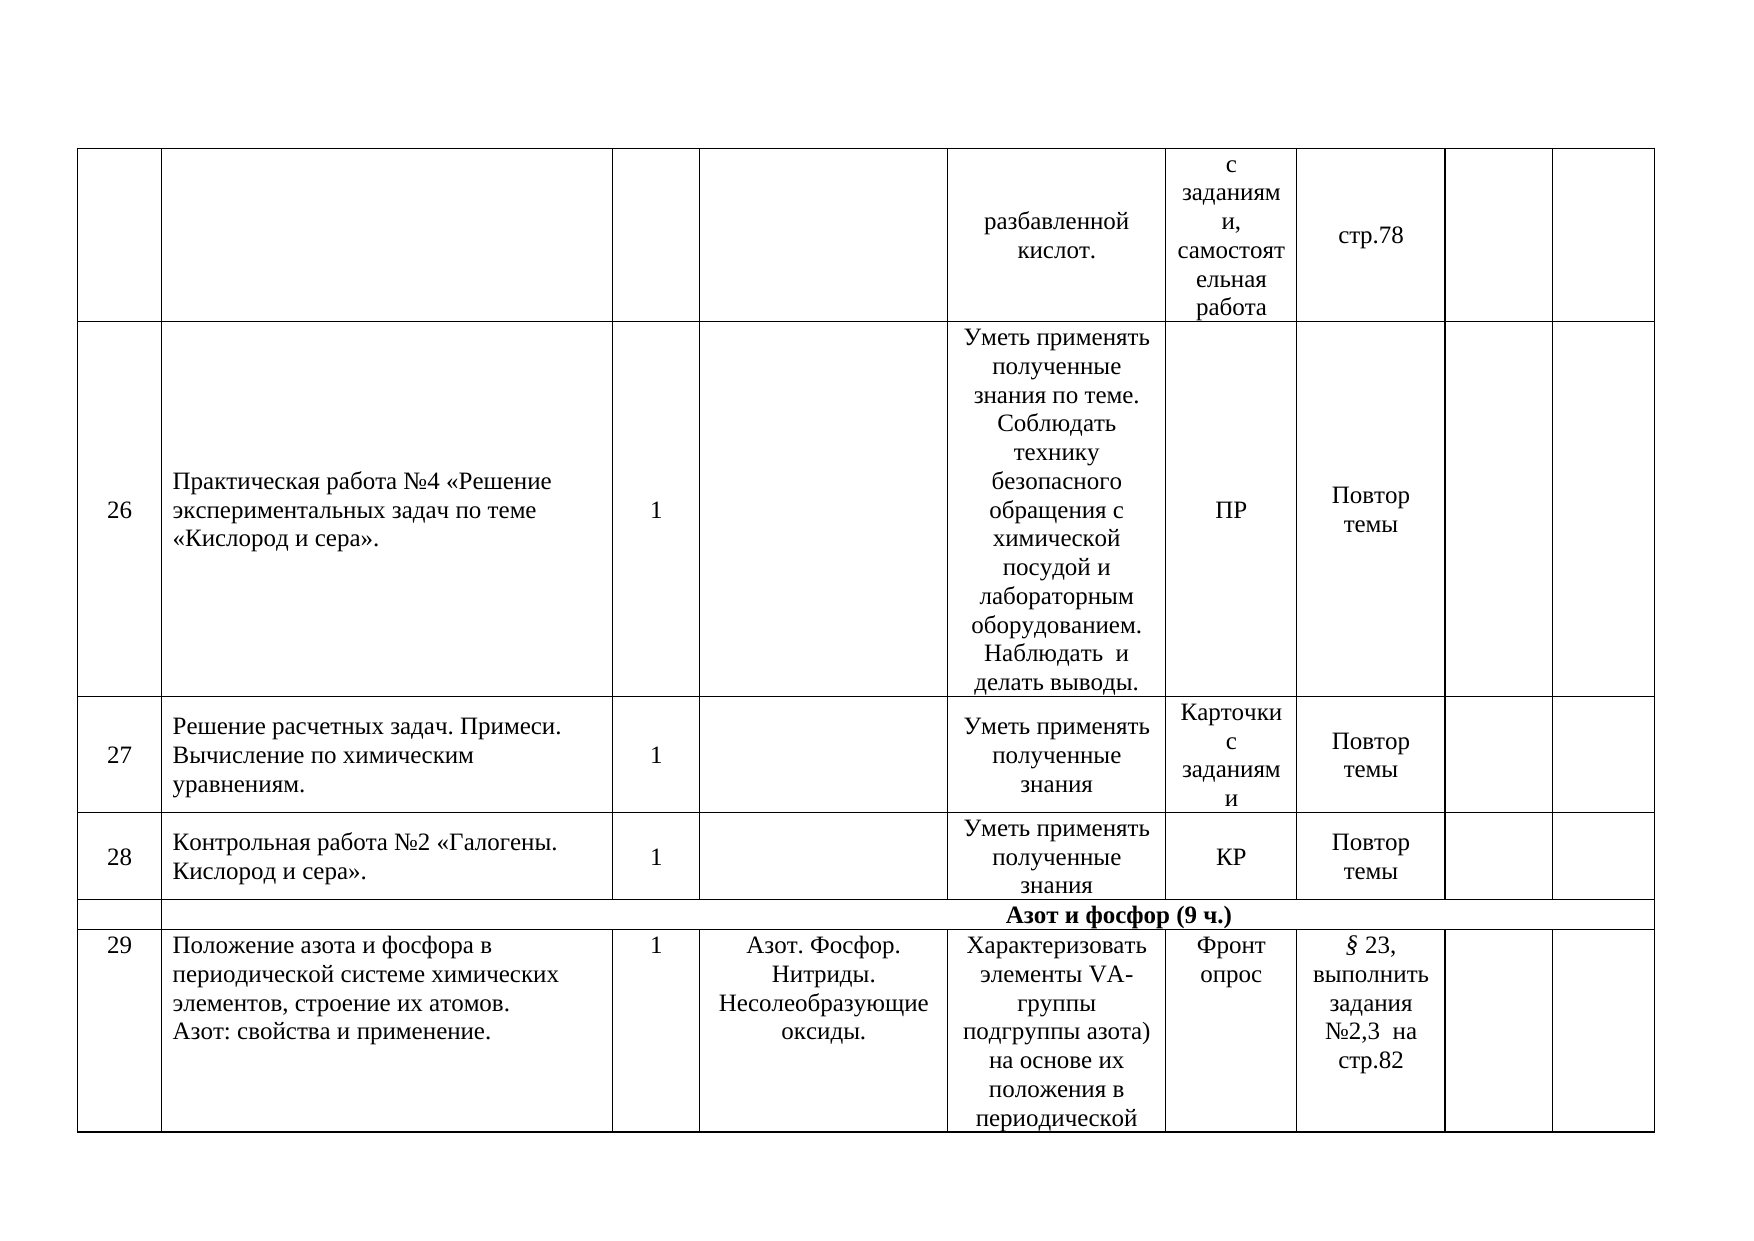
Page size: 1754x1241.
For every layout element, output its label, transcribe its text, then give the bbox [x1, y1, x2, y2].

table_cell [584, 322, 612, 696]
table_cell 25 [78, 149, 161, 321]
table_cell Повтор темы [1297, 813, 1444, 899]
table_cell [1297, 930, 1444, 1131]
table_cell [584, 813, 612, 899]
table_cell 1 [613, 149, 699, 321]
table_cell [1553, 813, 1654, 899]
table_cell Уметь применять полученные знания [948, 697, 1165, 812]
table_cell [1297, 149, 1444, 321]
table_cell [700, 697, 947, 812]
table_cell Азот и фосфор (9 ч.) [584, 900, 1654, 929]
table_cell [1553, 322, 1654, 696]
table_cell [584, 149, 612, 321]
table_cell [78, 900, 161, 929]
table_cell Практическая работа №4 «Решение экспериментальных задач по теме «Кислород и сера». [162, 322, 583, 696]
table_cell [1446, 930, 1552, 1131]
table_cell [948, 930, 1165, 1131]
table_cell [1446, 697, 1552, 812]
table_cell [700, 813, 947, 899]
table_cell 29 [78, 930, 161, 1131]
table_cell 1 [613, 930, 699, 1131]
table_cell 27 [78, 697, 161, 812]
table_cell [1553, 930, 1654, 1131]
table_cell [1553, 149, 1654, 321]
table_cell 1 [613, 813, 699, 899]
table_cell [1446, 149, 1552, 321]
table_cell 1 [613, 322, 699, 696]
table_cell [700, 149, 947, 321]
table_cell [1446, 813, 1552, 899]
table_cell Контрольная работа №2 «Галогены. Кислород и сера». [162, 813, 583, 899]
table_cell [584, 697, 612, 812]
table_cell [162, 149, 583, 321]
table_cell [1446, 322, 1552, 696]
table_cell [700, 930, 947, 1131]
table_cell 26 [78, 322, 161, 696]
table_cell Карточки с заданиями [1166, 697, 1296, 812]
table_cell КР [1166, 813, 1296, 899]
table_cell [948, 149, 1165, 321]
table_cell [162, 930, 583, 1131]
table_cell Уметь применять полученные знания по теме. Соблюдать технику безопасного обращения с химической посудой и лабораторным оборудованием. Наблюдать и делать выводы. [948, 322, 1165, 696]
table_cell Фронт опрос [1166, 930, 1296, 1131]
table_cell [700, 322, 947, 696]
table_cell Решение расчетных задач. Примеси. Вычисление по химическим уравнениям. [162, 697, 583, 812]
table_cell Повтор темы [1297, 697, 1444, 812]
table_cell 28 [78, 813, 161, 899]
table_cell [162, 900, 583, 929]
table_cell [584, 930, 612, 1131]
table_cell 1 [613, 697, 699, 812]
table_cell ПР [1166, 322, 1296, 696]
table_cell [1166, 149, 1296, 321]
table_cell [1553, 697, 1654, 812]
table_cell Повтор темы [1297, 322, 1444, 696]
table_cell Уметь применять полученные знания [948, 813, 1165, 899]
